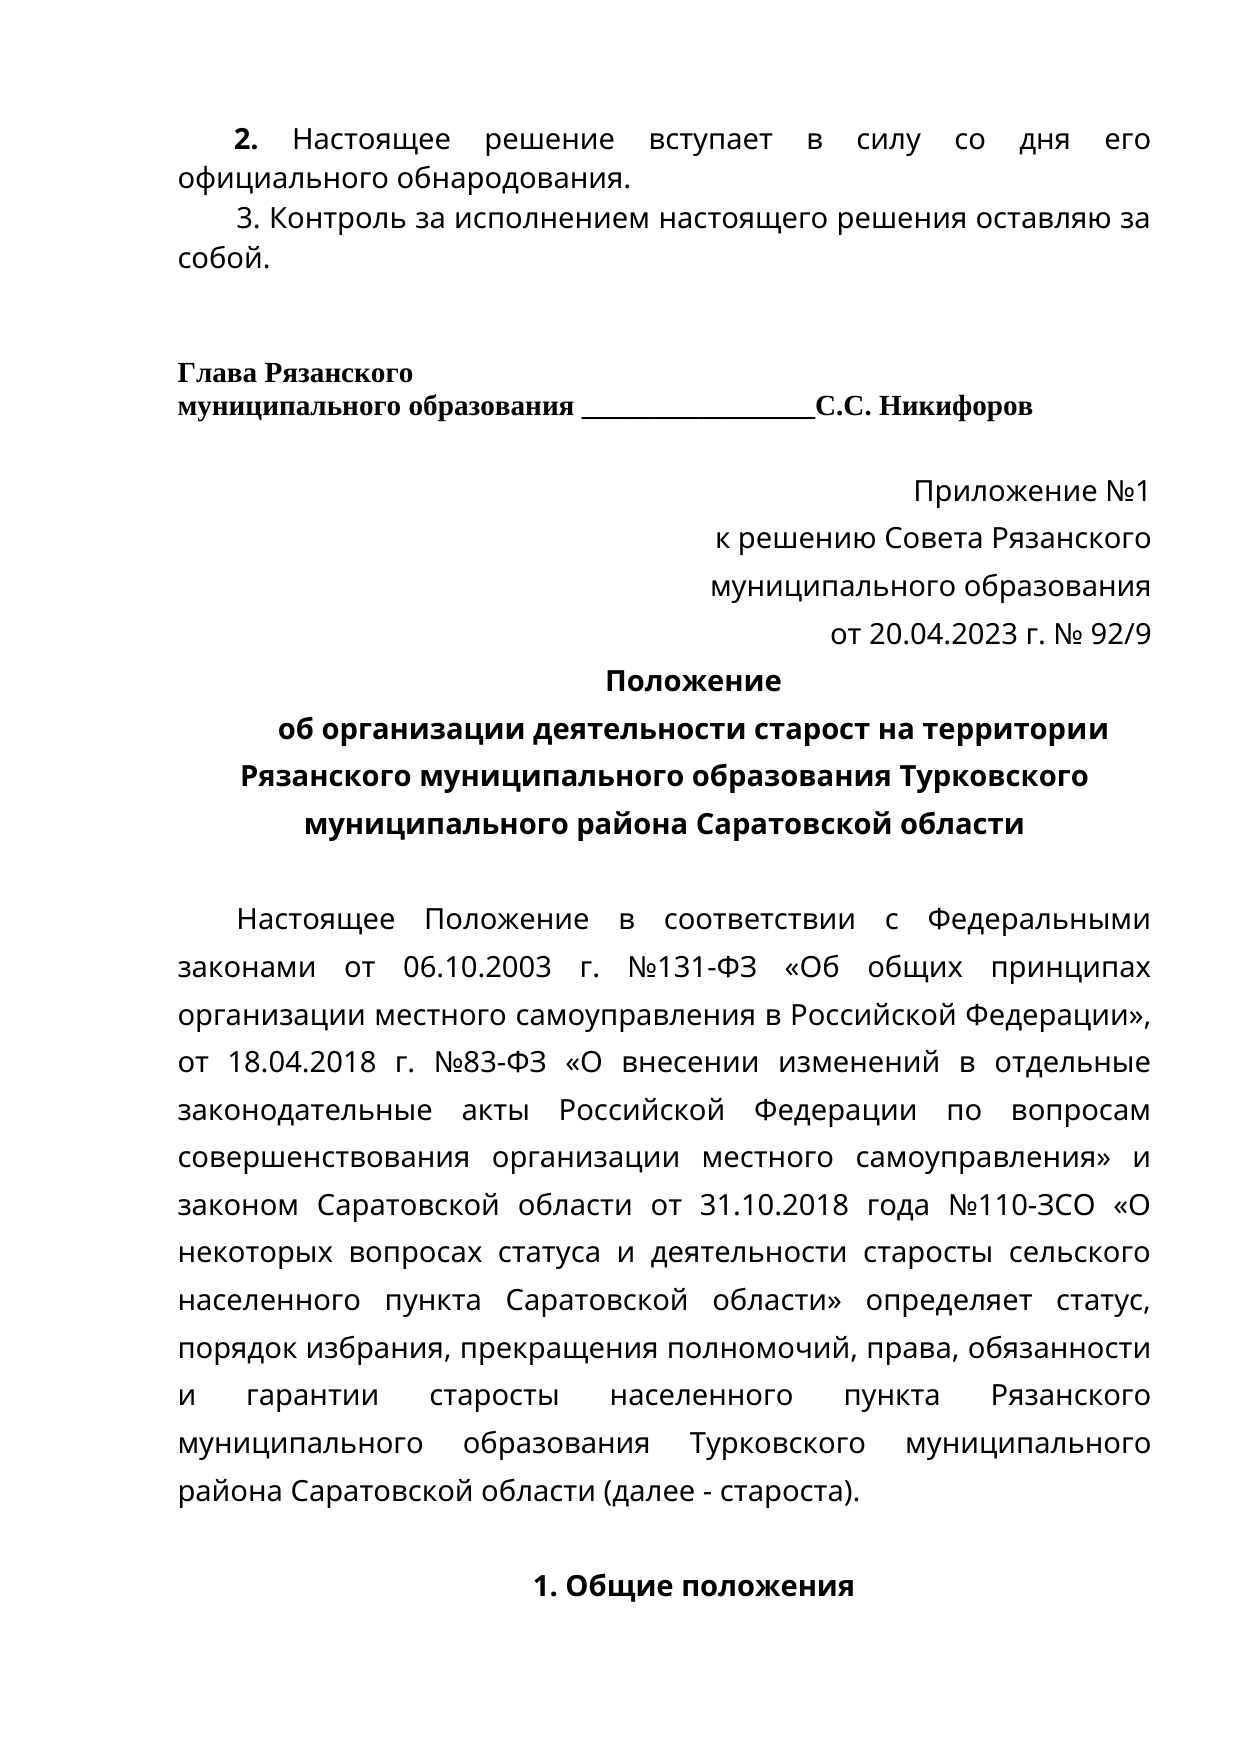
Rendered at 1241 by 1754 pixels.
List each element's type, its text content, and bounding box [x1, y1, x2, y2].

text Настоящее Положение в соответствии с Федеральными законами от 06.10.2003 г. №131-ФЗ «Об общих принципах организации местного самоуправления в Российской Федерации», от 18.04.2018 г. №83-ФЗ «О внесении изменений в отдельные законодательные акты Российской Федерации по вопросам совершенствования организации местного самоуправления» и законом Саратовской области от 31.10.2018 года №110-ЗСО «О некоторых вопросах статуса и деятельности старосты сельского населенного пункта Саратовской области» определяет статус, порядок избрания, прекращения полномочий, права, обязанности и гарантии старосты населенного пункта Рязанского муниципального образования Турковского муниципального района Саратовской области (далее - староста). [177, 898, 1152, 1509]
text 1. Общие положения [177, 1565, 1152, 1605]
text к решению Совета Рязанского [177, 518, 1152, 557]
text 2. Настоящее решение вступает в силу со дня его официального обнародования. [177, 118, 1152, 197]
text муниципального образования ________________С.С. Никифоров [177, 389, 1152, 422]
text от 20.04.2023 г. № 92/9 [177, 613, 1152, 653]
text Глава Рязанского [177, 356, 1152, 389]
text Положение [177, 661, 1152, 700]
text муниципального образования [177, 565, 1152, 605]
text об организации деятельности старост на территории Рязанского муниципального образования Турковского муниципального района Саратовской области [177, 708, 1152, 843]
text Приложение №1 [177, 470, 1152, 510]
text 3. Контроль за исполнением настоящего решения оставляю за собой. [177, 197, 1152, 277]
